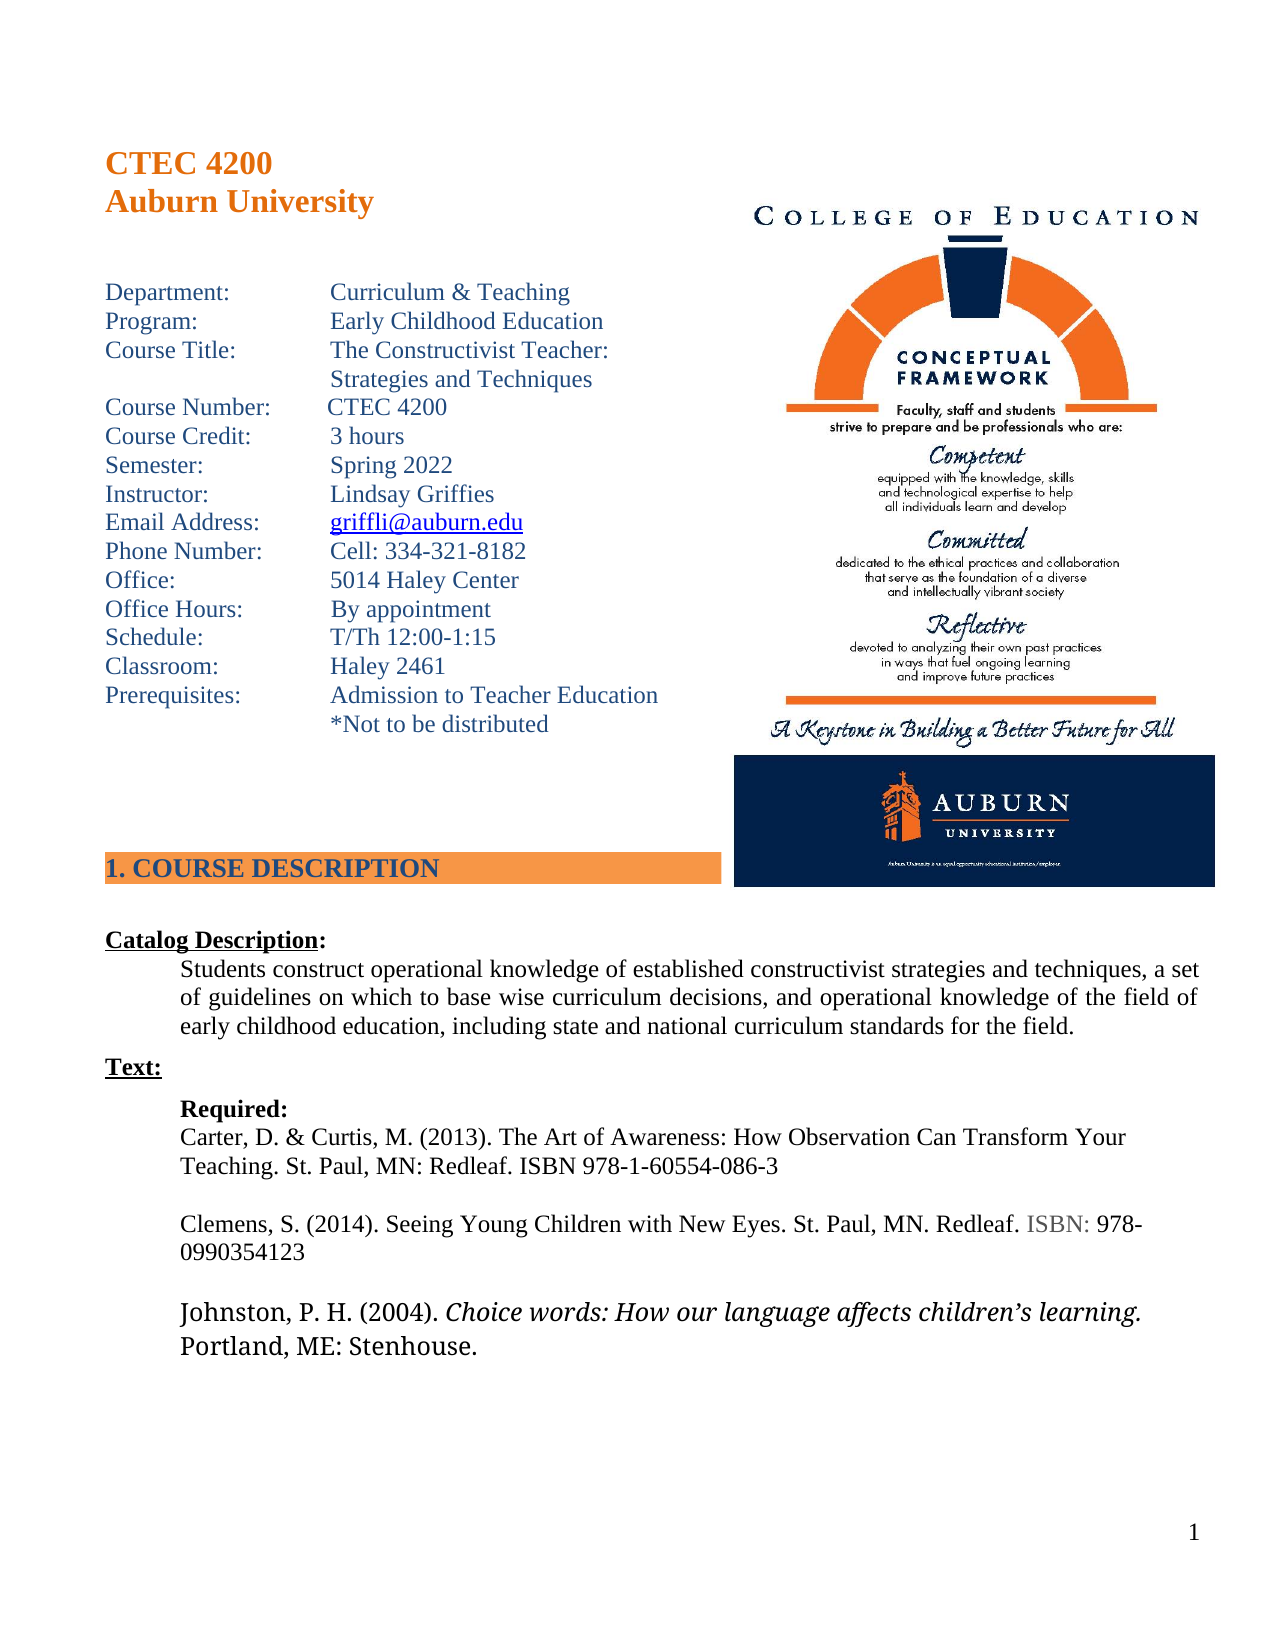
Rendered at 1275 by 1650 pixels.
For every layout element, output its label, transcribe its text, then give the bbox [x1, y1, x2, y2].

text Clemens, S. (2014). Seeing Young Children with New Eyes. St. Paul, MN. Redleaf. ISBN: 978-0990354123 [180, 1209, 1200, 1266]
text Office: 5014 Haley Center [105, 565, 720, 594]
text Schedule: T/Th 12:00-1:15 [105, 622, 720, 651]
text Program: Early Childhood Education [105, 306, 720, 335]
text Classroom: Haley 2461 [105, 651, 720, 680]
text Prerequisites: Admission to Teacher Education [105, 680, 720, 709]
text Course Title: The Constructivist Teacher: [105, 335, 720, 364]
text Catalog Description: [105, 925, 1200, 954]
text Instructor: Lindsay Griffies [105, 479, 720, 507]
text Department: Curriculum & Teaching [105, 277, 720, 306]
text Carter, D. & Curtis, M. (2013). The Art of Awareness: How Observation Can Transform Your Teaching. St. Paul, MN: Redleaf. ISBN 978-1-60554-086-3 [180, 1122, 1200, 1180]
text Course Credit: 3 hours [105, 421, 720, 450]
text CTEC 4200 [105, 143, 1200, 182]
text Strategies and Techniques [330, 364, 720, 392]
text 1. COURSE DESCRIPTION [105, 852, 720, 884]
picture [720, 180, 1227, 902]
text Required: [105, 1094, 1200, 1122]
text Johnston, P. H. (2004). Choice words: How our language affects children’s learning. Portland, ME: Stenhouse. [180, 1295, 1200, 1363]
text Auburn University [105, 182, 720, 220]
text Phone Number: Cell: 334-321-8182 [105, 536, 720, 565]
text Office Hours: By appointment [105, 594, 720, 622]
text Semester: Spring 2022 [105, 450, 720, 479]
text Text: [105, 1052, 1200, 1081]
text Course Number: CTEC 4200 [105, 392, 720, 421]
text *Not to be distributed [105, 709, 720, 737]
text Email Address: griffli@auburn.edu [105, 507, 720, 536]
text Students construct operational knowledge of established constructivist strategies and techniques, a set of guidelines on which to base wise curriculum decisions, and operational knowledge of the field of early childhood education, including state and national curriculum standards for the field. [180, 954, 1200, 1040]
